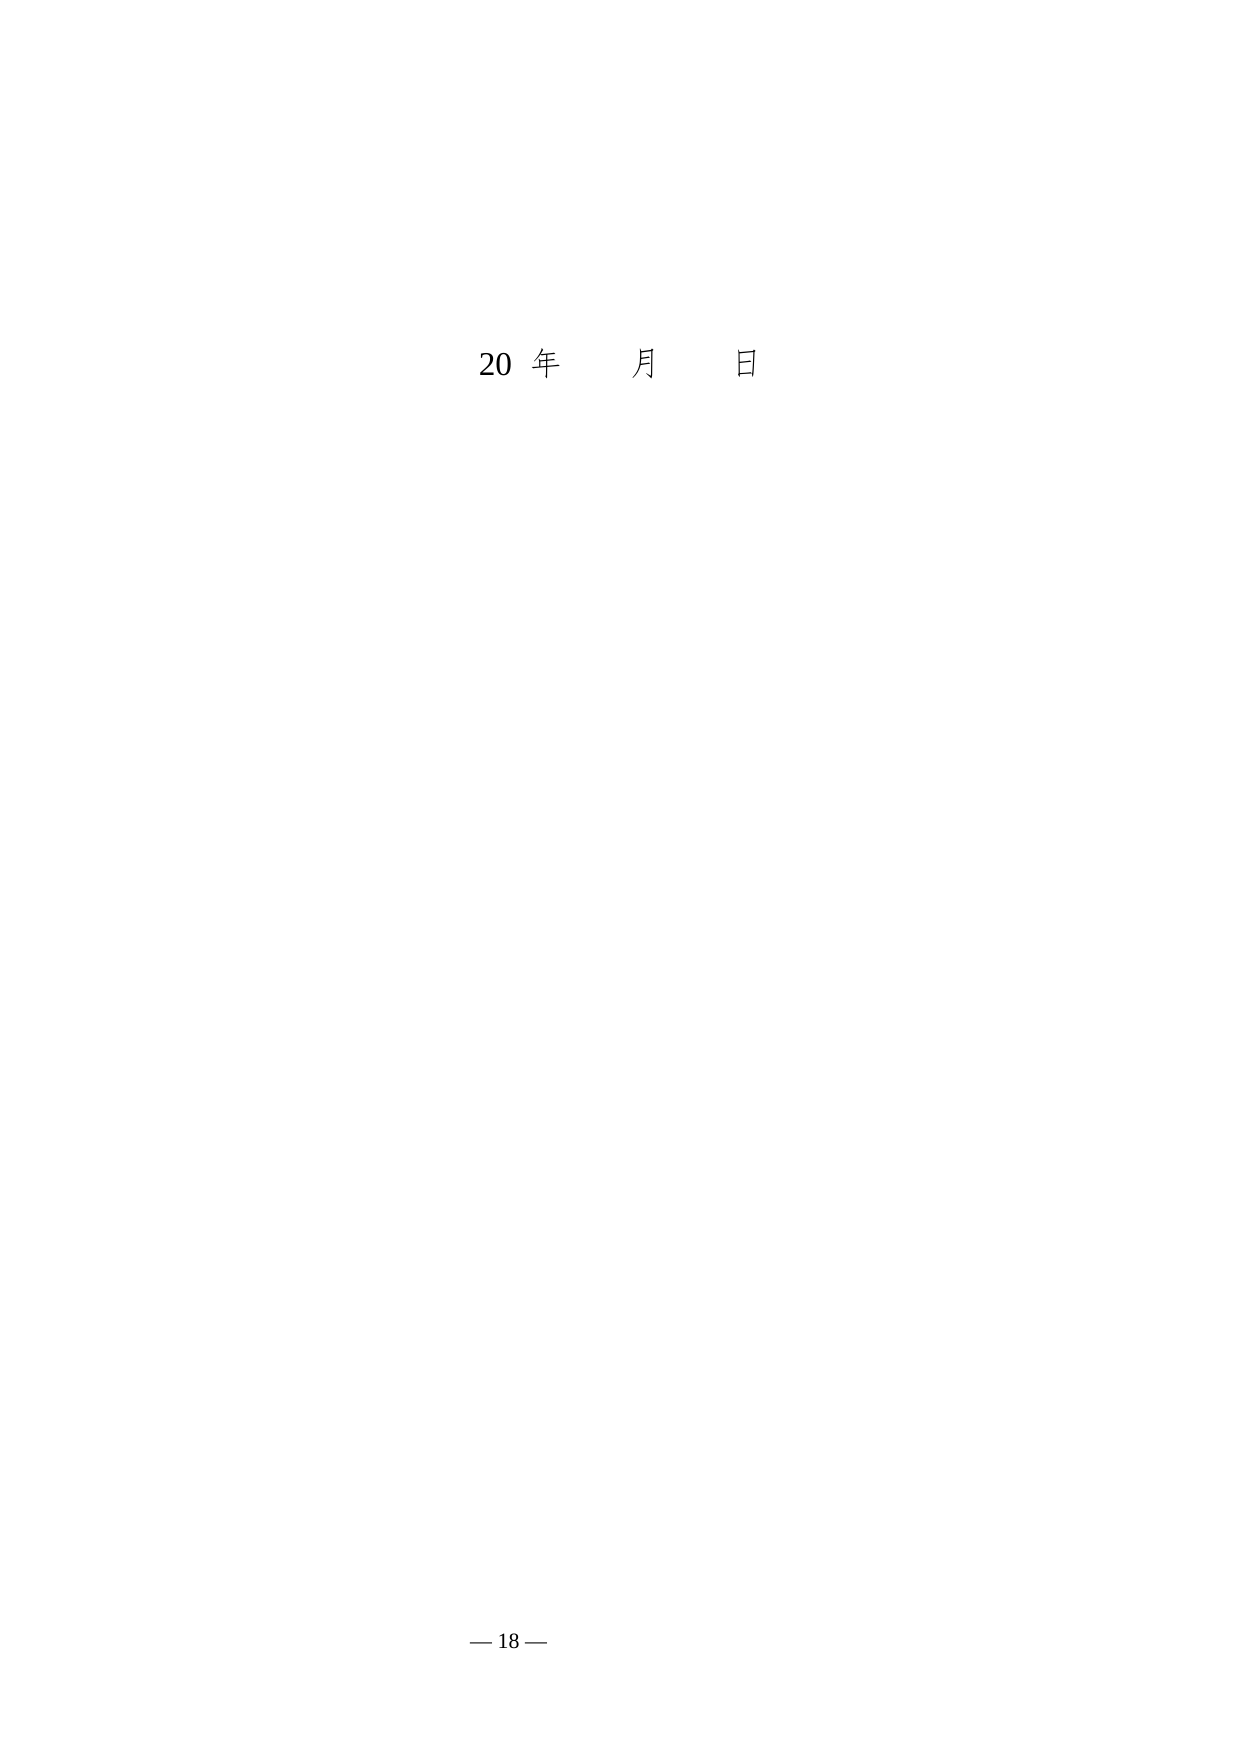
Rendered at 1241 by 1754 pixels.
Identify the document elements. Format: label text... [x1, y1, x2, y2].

text 20 年 月 日 [187, 330, 1053, 395]
